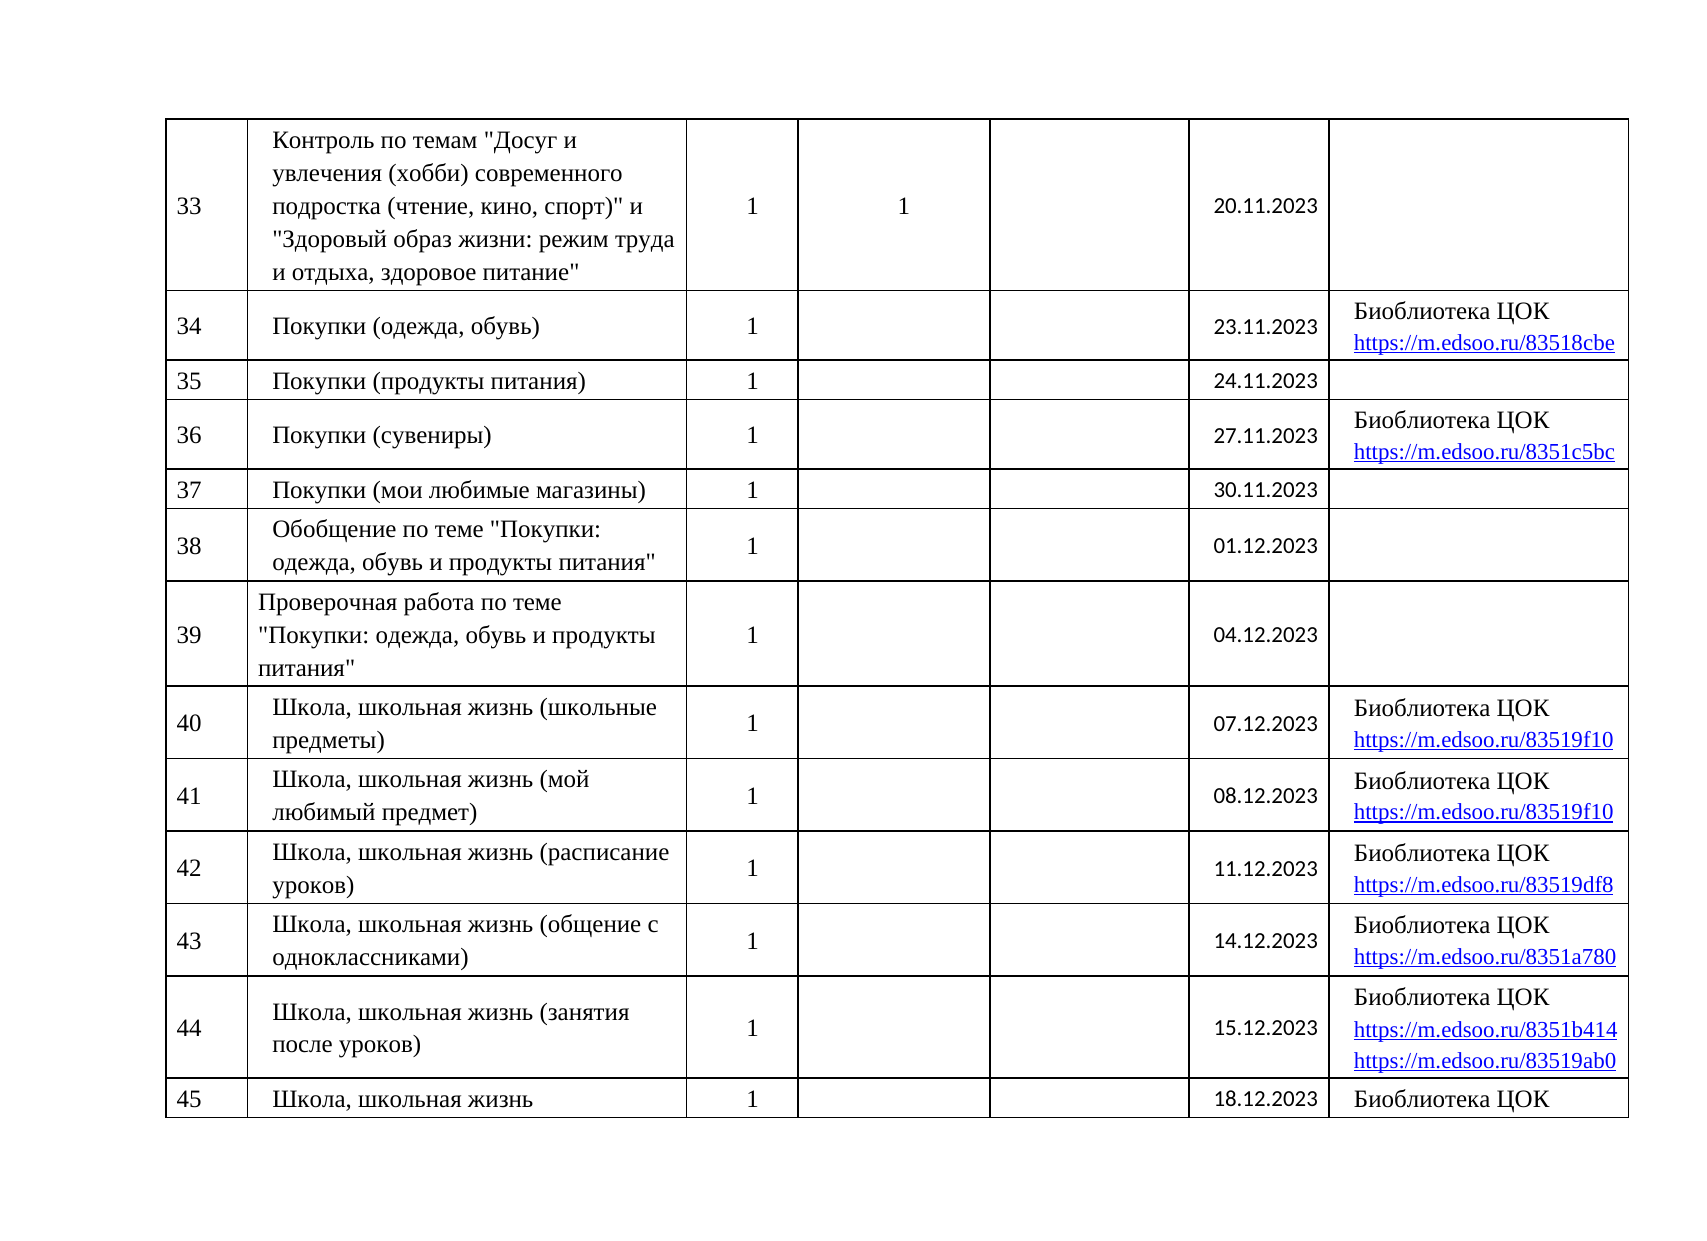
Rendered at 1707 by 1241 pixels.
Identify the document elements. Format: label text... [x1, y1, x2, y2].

table_cell Покупки (продукты питания) [248, 361, 686, 398]
table_cell 33 [167, 120, 247, 289]
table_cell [248, 1079, 686, 1116]
table_cell Биоблиотека ЦОК https://m.edsoo.ru/83519f10 [1330, 687, 1628, 758]
table_cell 44 [167, 977, 247, 1077]
table_cell Обобщение по теме "Покупки: одежда, обувь и продукты питания" [248, 509, 686, 580]
table_cell [991, 509, 1188, 580]
table_cell [991, 977, 1188, 1077]
table_cell 41 [167, 759, 247, 830]
table_cell 20.11.2023 [1190, 120, 1328, 289]
table_cell Биоблиотека ЦОК https://m.edsoo.ru/83519df8 [1330, 832, 1628, 902]
table_cell Биоблиотека ЦОК https://m.edsoo.ru/8351c5bc [1330, 400, 1628, 468]
table_cell 01.12.2023 [1190, 509, 1328, 580]
table_cell Контроль по темам "Досуг и увлечения (хобби) современного подростка (чтение, кино, спорт)" и "Здоровый образ жизни: режим труда и отдыха, здоровое питание" [248, 120, 686, 289]
table_cell Школа, школьная жизнь (школьные предметы) [248, 687, 686, 758]
table_cell [799, 400, 989, 468]
table_cell 38 [167, 509, 247, 580]
table_cell 1 [687, 582, 797, 685]
table_cell [991, 687, 1188, 758]
table_cell 04.12.2023 [1190, 582, 1328, 685]
table_cell Биоблиотека ЦОК https://m.edsoo.ru/8351b414 https://m.edsoo.ru/83519ab0 [1330, 977, 1628, 1077]
table_cell Биоблиотека ЦОК https://m.edsoo.ru/83519f10 [1330, 759, 1628, 830]
table_cell [799, 1079, 989, 1116]
table_cell 1 [687, 832, 797, 902]
table_cell 35 [167, 361, 247, 398]
table_cell Школа, школьная жизнь (расписание уроков) [248, 832, 686, 902]
table_cell [991, 582, 1188, 685]
table_cell 08.12.2023 [1190, 759, 1328, 830]
table_cell [799, 291, 989, 359]
table_cell [991, 904, 1188, 975]
table_cell 24.11.2023 [1190, 361, 1328, 398]
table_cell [1330, 1079, 1628, 1116]
table_cell Биоблиотека ЦОК https://m.edsoo.ru/8351a780 [1330, 904, 1628, 975]
table_cell [991, 759, 1188, 830]
table_cell 1 [687, 361, 797, 398]
table_cell 42 [167, 832, 247, 902]
table_cell Покупки (мои любимые магазины) [248, 470, 686, 507]
table_cell 1 [687, 759, 797, 830]
table_cell 34 [167, 291, 247, 359]
table_cell 43 [167, 904, 247, 975]
table_cell [991, 400, 1188, 468]
table_cell 1 [687, 904, 797, 975]
table_cell 07.12.2023 [1190, 687, 1328, 758]
table_cell 18.12.2023 [1190, 1079, 1328, 1116]
table_cell 1 [687, 470, 797, 507]
table_cell [1330, 582, 1628, 685]
table_cell 27.11.2023 [1190, 400, 1328, 468]
table_cell 1 [687, 509, 797, 580]
table_cell Биоблиотека ЦОК https://m.edsoo.ru/83518cbe [1330, 291, 1628, 359]
table_cell 1 [687, 400, 797, 468]
table_cell [1330, 361, 1628, 398]
table_cell Проверочная работа по теме "Покупки: одежда, обувь и продукты питания" [248, 582, 686, 685]
table_cell [991, 1079, 1188, 1116]
table_cell [799, 470, 989, 507]
table_cell [991, 361, 1188, 398]
table_cell Покупки (сувениры) [248, 400, 686, 468]
table_cell 11.12.2023 [1190, 832, 1328, 902]
table_cell 36 [167, 400, 247, 468]
table_cell 23.11.2023 [1190, 291, 1328, 359]
table_cell 15.12.2023 [1190, 977, 1328, 1077]
table_cell [799, 582, 989, 685]
table_cell Школа, школьная жизнь (общение с одноклассниками) [248, 904, 686, 975]
table_cell [799, 687, 989, 758]
table_cell 45 [167, 1079, 247, 1116]
table_cell [991, 291, 1188, 359]
table_cell [799, 832, 989, 902]
table_cell [1330, 120, 1628, 289]
table_cell 37 [167, 470, 247, 507]
table_cell 1 [799, 120, 989, 289]
table_cell [1330, 470, 1628, 507]
table_cell 40 [167, 687, 247, 758]
table_cell [991, 832, 1188, 902]
table_cell [799, 977, 989, 1077]
table_cell 1 [687, 291, 797, 359]
table_cell 39 [167, 582, 247, 685]
table_cell [799, 904, 989, 975]
table_cell 1 [687, 1079, 797, 1116]
table_cell [1330, 509, 1628, 580]
table_cell 1 [687, 977, 797, 1077]
table_cell 1 [687, 120, 797, 289]
table_cell 30.11.2023 [1190, 470, 1328, 507]
table_cell [799, 759, 989, 830]
table_cell Школа, школьная жизнь (мой любимый предмет) [248, 759, 686, 830]
table_cell [799, 509, 989, 580]
table_cell Школа, школьная жизнь (занятия после уроков) [248, 977, 686, 1077]
table_cell 1 [687, 687, 797, 758]
table_cell Покупки (одежда, обувь) [248, 291, 686, 359]
table_cell 14.12.2023 [1190, 904, 1328, 975]
table_cell [991, 120, 1188, 289]
table_cell [799, 361, 989, 398]
table_cell [991, 470, 1188, 507]
